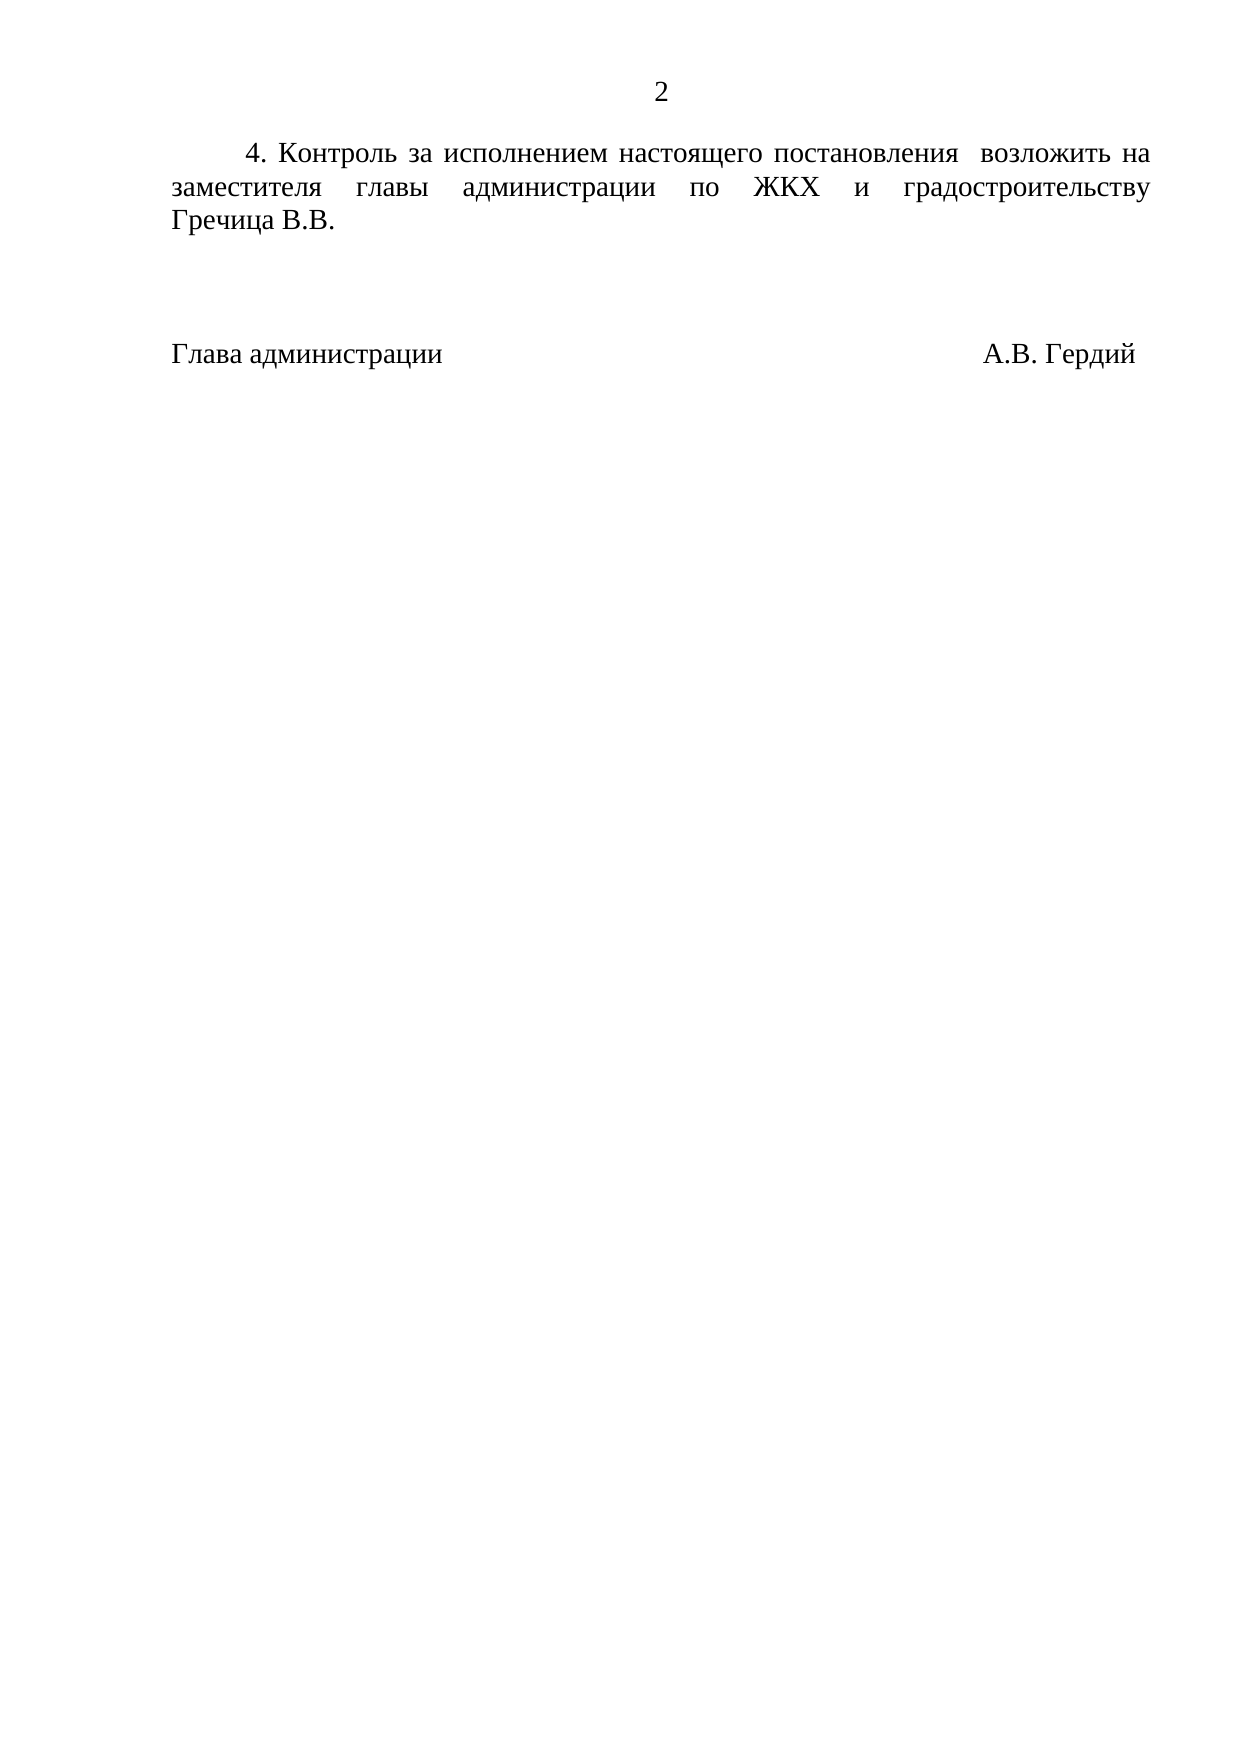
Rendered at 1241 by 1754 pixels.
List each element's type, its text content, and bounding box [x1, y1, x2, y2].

list 4. Контроль за исполнением настоящего постановления возложить на заместителя главы администрации по ЖКХ и градостроительству Гречица В.В. [171, 135, 1152, 236]
text Глава администрации А.В. Гердий [171, 337, 1152, 370]
